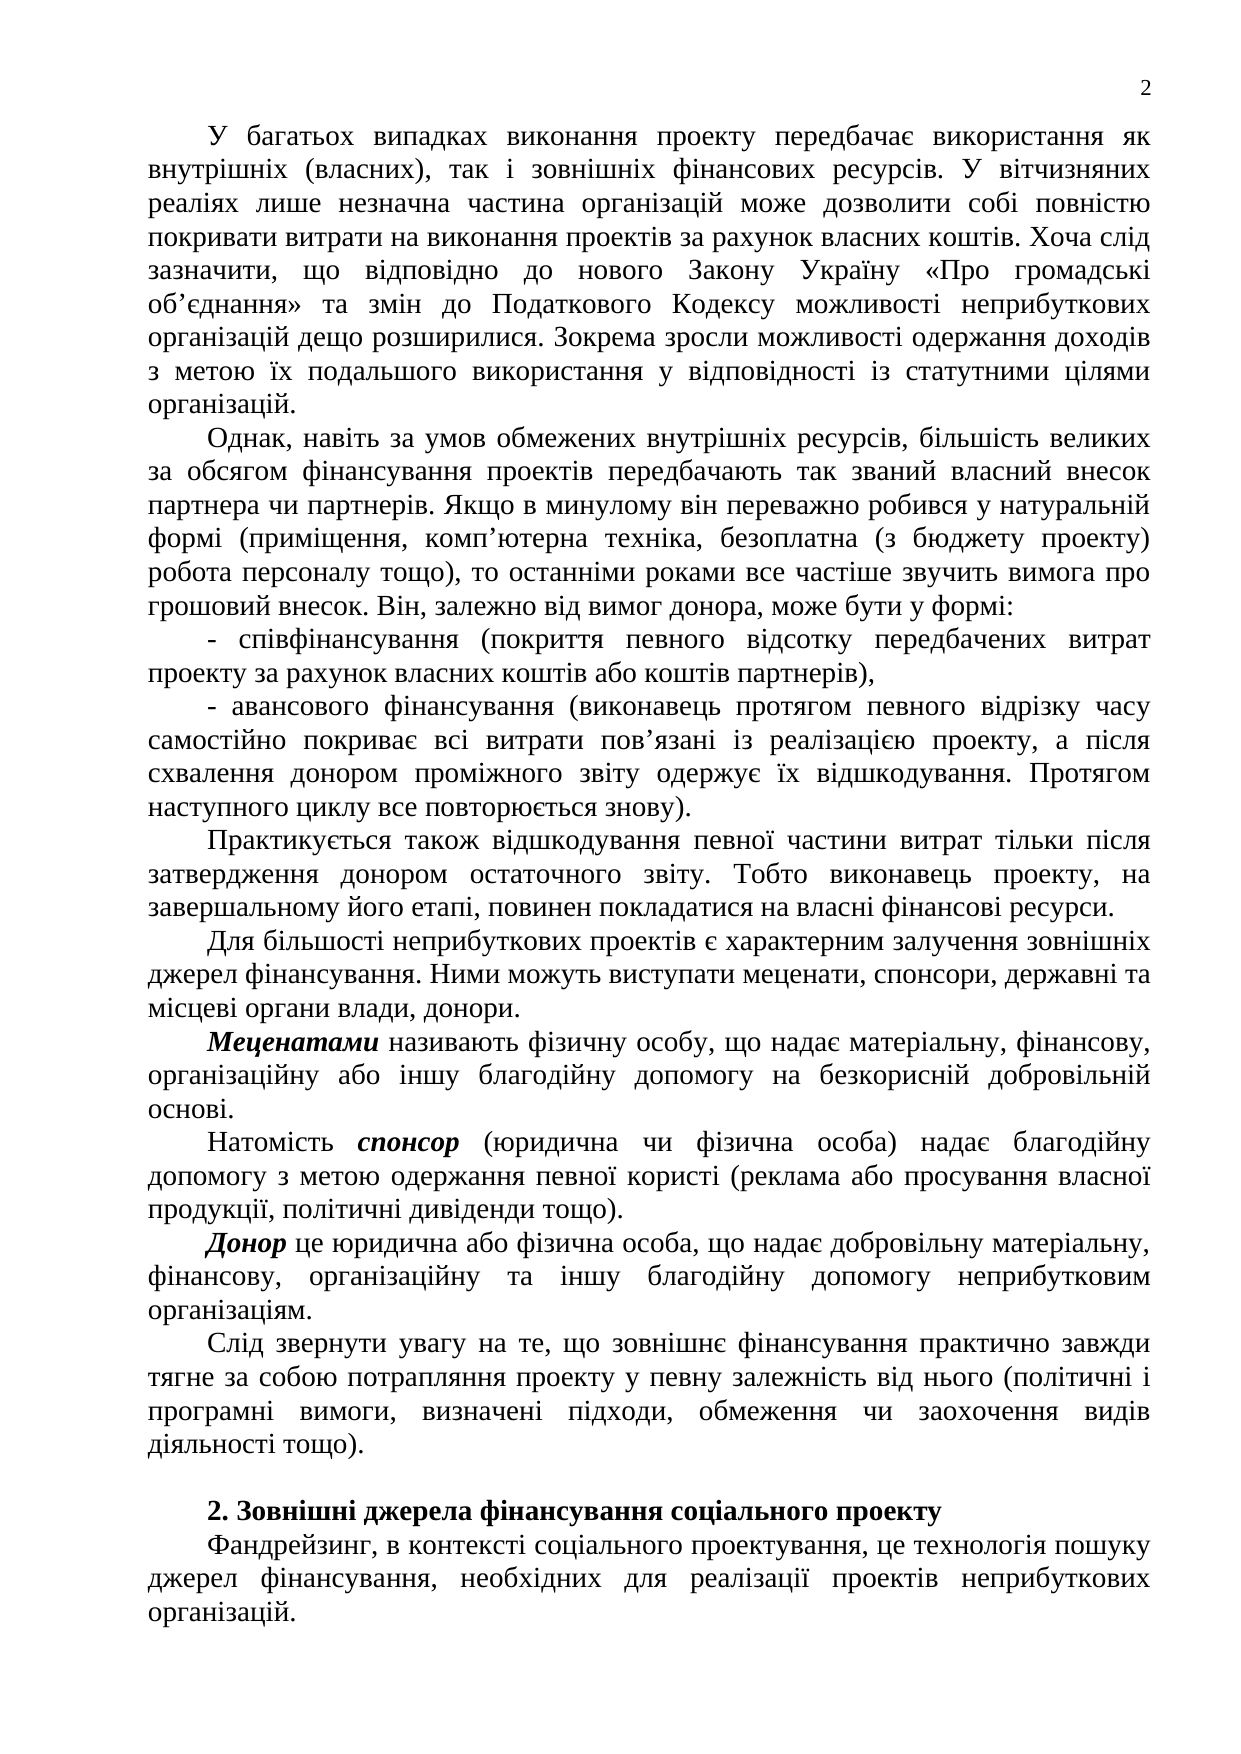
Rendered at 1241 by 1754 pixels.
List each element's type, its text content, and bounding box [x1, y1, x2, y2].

text - співфінансування (покриття певного відсотку передбачених витрат проекту за рахунок власних коштів або коштів партнерів), [148, 621, 1152, 688]
text Однак, навіть за умов обмежених внутрішніх ресурсів, більшість великих за обсягом фінансування проектів передбачають так званий власний внесок партнера чи партнерів. Якщо в минулому він переважно робився у натуральній формі (приміщення, комп’ютерна техніка, безоплатна (з бюджету проекту) робота персоналу тощо), то останніми роками все частіше звучить вимога про грошовий внесок. Він, залежно від вимог донора, може бути у формі: [148, 420, 1152, 621]
text Фандрейзинг, в контексті соціального проектування, це технологія пошуку джерел фінансування, необхідних для реалізації проектів неприбуткових організацій. [148, 1527, 1152, 1627]
text 2. Зовнішні джерела фінансування соціального проекту [148, 1493, 1152, 1527]
text Для більшості неприбуткових проектів є характерним залучення зовнішніх джерел фінансування. Ними можуть виступати меценати, спонсори, державні та місцеві органи влади, донори. [148, 923, 1152, 1024]
text Практикується також відшкодування певної частини витрат тільки після затвердження донором остаточного звіту. Тобто виконавець проекту, на завершальному його етапі, повинен покладатися на власні фінансові ресурси. [148, 822, 1152, 923]
text Слід звернути увагу на те, що зовнішнє фінансування практично завжди тягне за собою потрапляння проекту у певну залежність від нього (політичні і програмні вимоги, визначені підходи, обмеження чи заохочення видів діяльності тощо). [148, 1326, 1152, 1460]
text Натомість спонсор (юридична чи фізична особа) надає благодійну допомогу з метою одержання певної користі (реклама або просування власної продукції, політичні дивіденди тощо). [148, 1124, 1152, 1225]
text Меценатами називають фізичну особу, що надає матеріальну, фінансову, організаційну або іншу благодійну допомогу на безкорисній добровільній основі. [148, 1024, 1152, 1124]
text - авансового фінансування (виконавець протягом певного відрізку часу самостійно покриває всі витрати пов’язані із реалізацією проекту, а після схвалення донором проміжного звіту одержує їх відшкодування. Протягом наступного циклу все повторюється знову). [148, 688, 1152, 822]
text Донор це юридична або фізична особа, що надає добровільну матеріальну, фінансову, організаційну та іншу благодійну допомогу неприбутковим організаціям. [148, 1225, 1152, 1326]
text У багатьох випадках виконання проекту передбачає використання як внутрішніх (власних), так і зовнішніх фінансових ресурсів. У вітчизняних реаліях лише незначна частина організацій може дозволити собі повністю покривати витрати на виконання проектів за рахунок власних коштів. Хоча слід зазначити, що відповідно до нового Закону Україну «Про громадські об’єднання» та змін до Податкового Кодексу можливості неприбуткових організацій дещо розширилися. Зокрема зросли можливості одержання доходів з метою їх подальшого використання у відповідності із статутними цілями організацій. [148, 118, 1152, 420]
